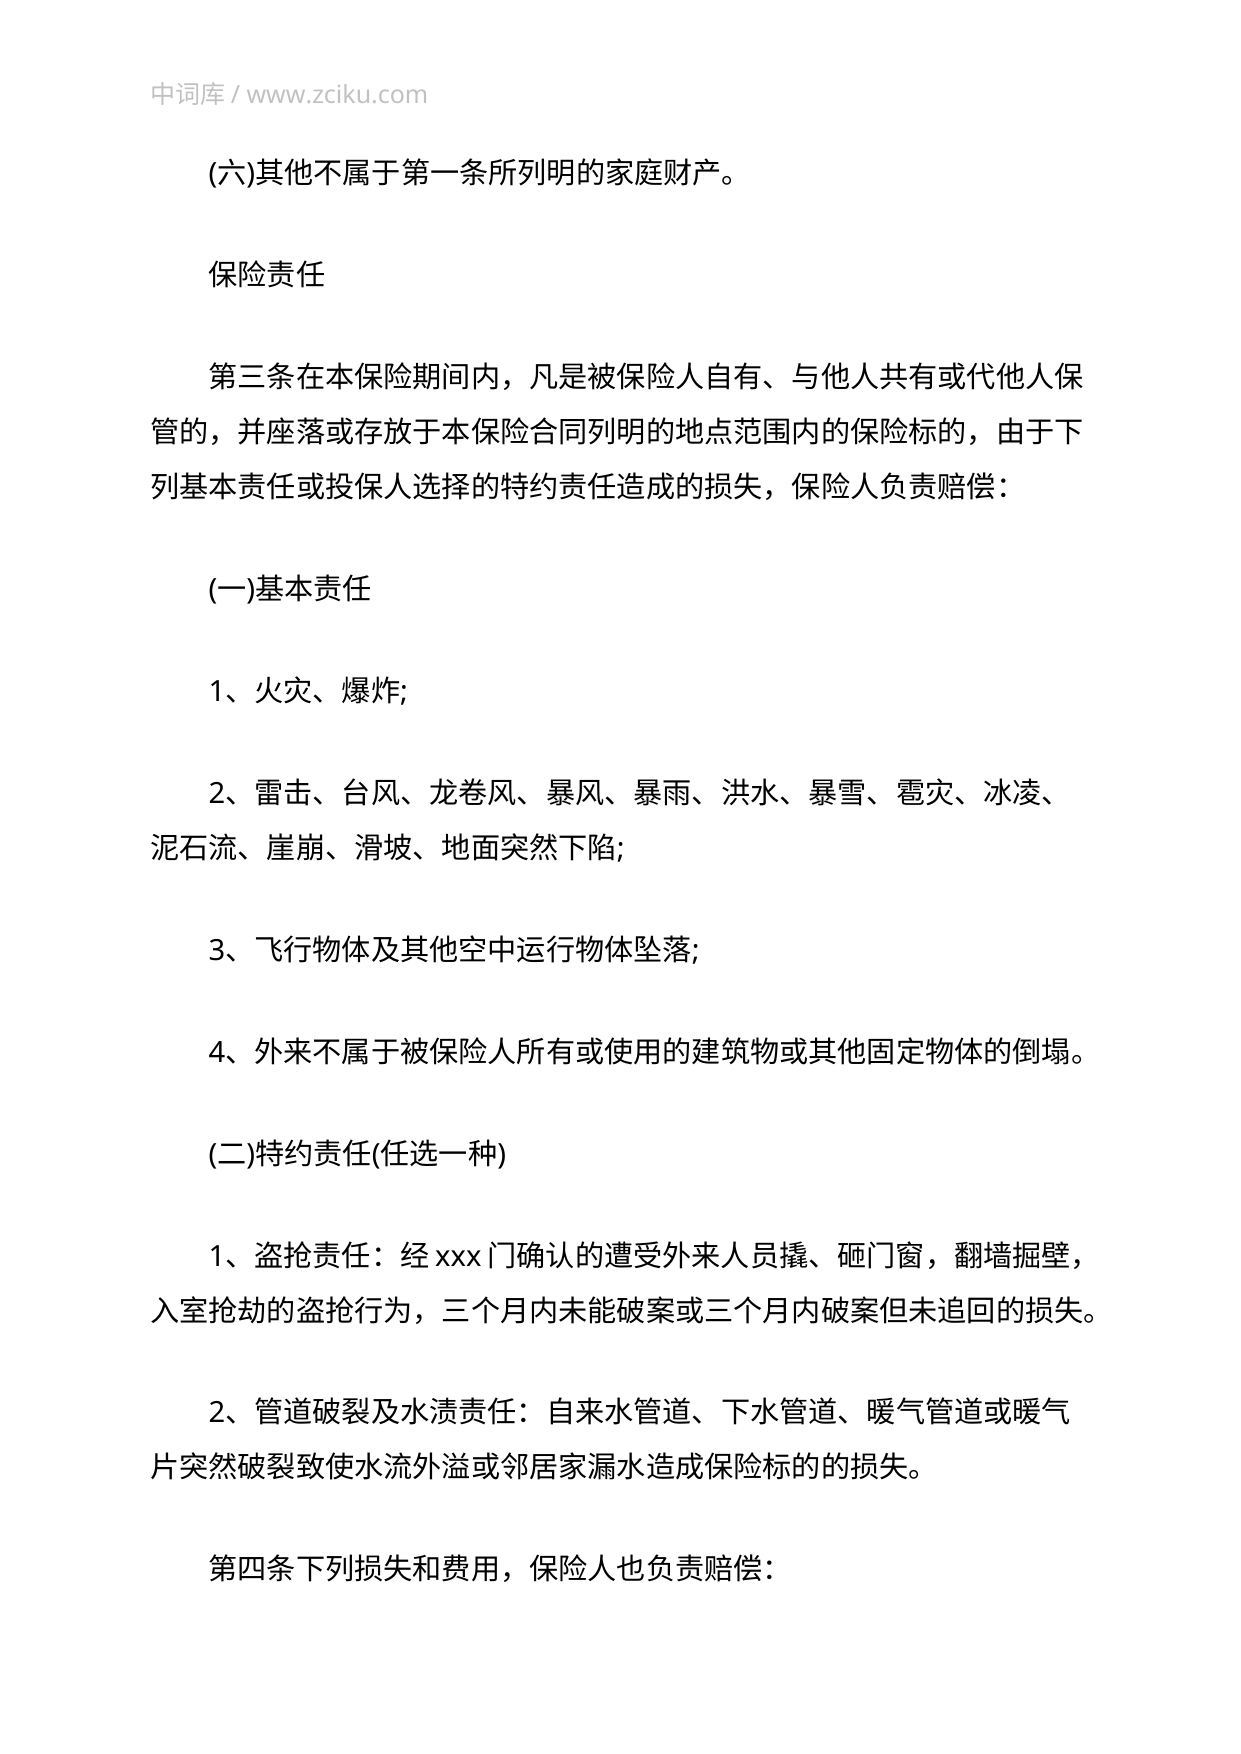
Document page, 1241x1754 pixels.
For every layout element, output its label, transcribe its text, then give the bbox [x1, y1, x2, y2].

text (一)基本责任 [150, 565, 1090, 608]
text 4、外来不属于被保险人所有或使用的建筑物或其他固定物体的倒塌。 [150, 1028, 1090, 1071]
text 3、飞行物体及其他空中运行物体坠落; [150, 926, 1090, 969]
text 保险责任 [150, 252, 1090, 294]
text 1、火灾、爆炸; [150, 667, 1090, 710]
text 第四条下列损失和费用，保险人也负责赔偿： [150, 1546, 1090, 1588]
text (二)特约责任(任选一种) [150, 1130, 1090, 1173]
text (六)其他不属于第一条所列明的家庭财产。 [150, 150, 1090, 192]
text 1、盗抢责任：经xxx门确认的遭受外来人员撬、砸门窗，翻墙掘壁，入室抢劫的盗抢行为，三个月内未能破案或三个月内破案但未追回的损失。 [150, 1232, 1090, 1329]
text 2、雷击、台风、龙卷风、暴风、暴雨、洪水、暴雪、雹灾、冰凌、泥石流、崖崩、滑坡、地面突然下陷; [150, 769, 1090, 867]
text 第三条在本保险期间内，凡是被保险人自有、与他人共有或代他人保管的，并座落或存放于本保险合同列明的地点范围内的保险标的，由于下列基本责任或投保人选择的特约责任造成的损失，保险人负责赔偿： [150, 354, 1090, 506]
text 2、管道破裂及水渍责任：自来水管道、下水管道、暖气管道或暖气片突然破裂致使水流外溢或邻居家漏水造成保险标的的损失。 [150, 1389, 1090, 1486]
